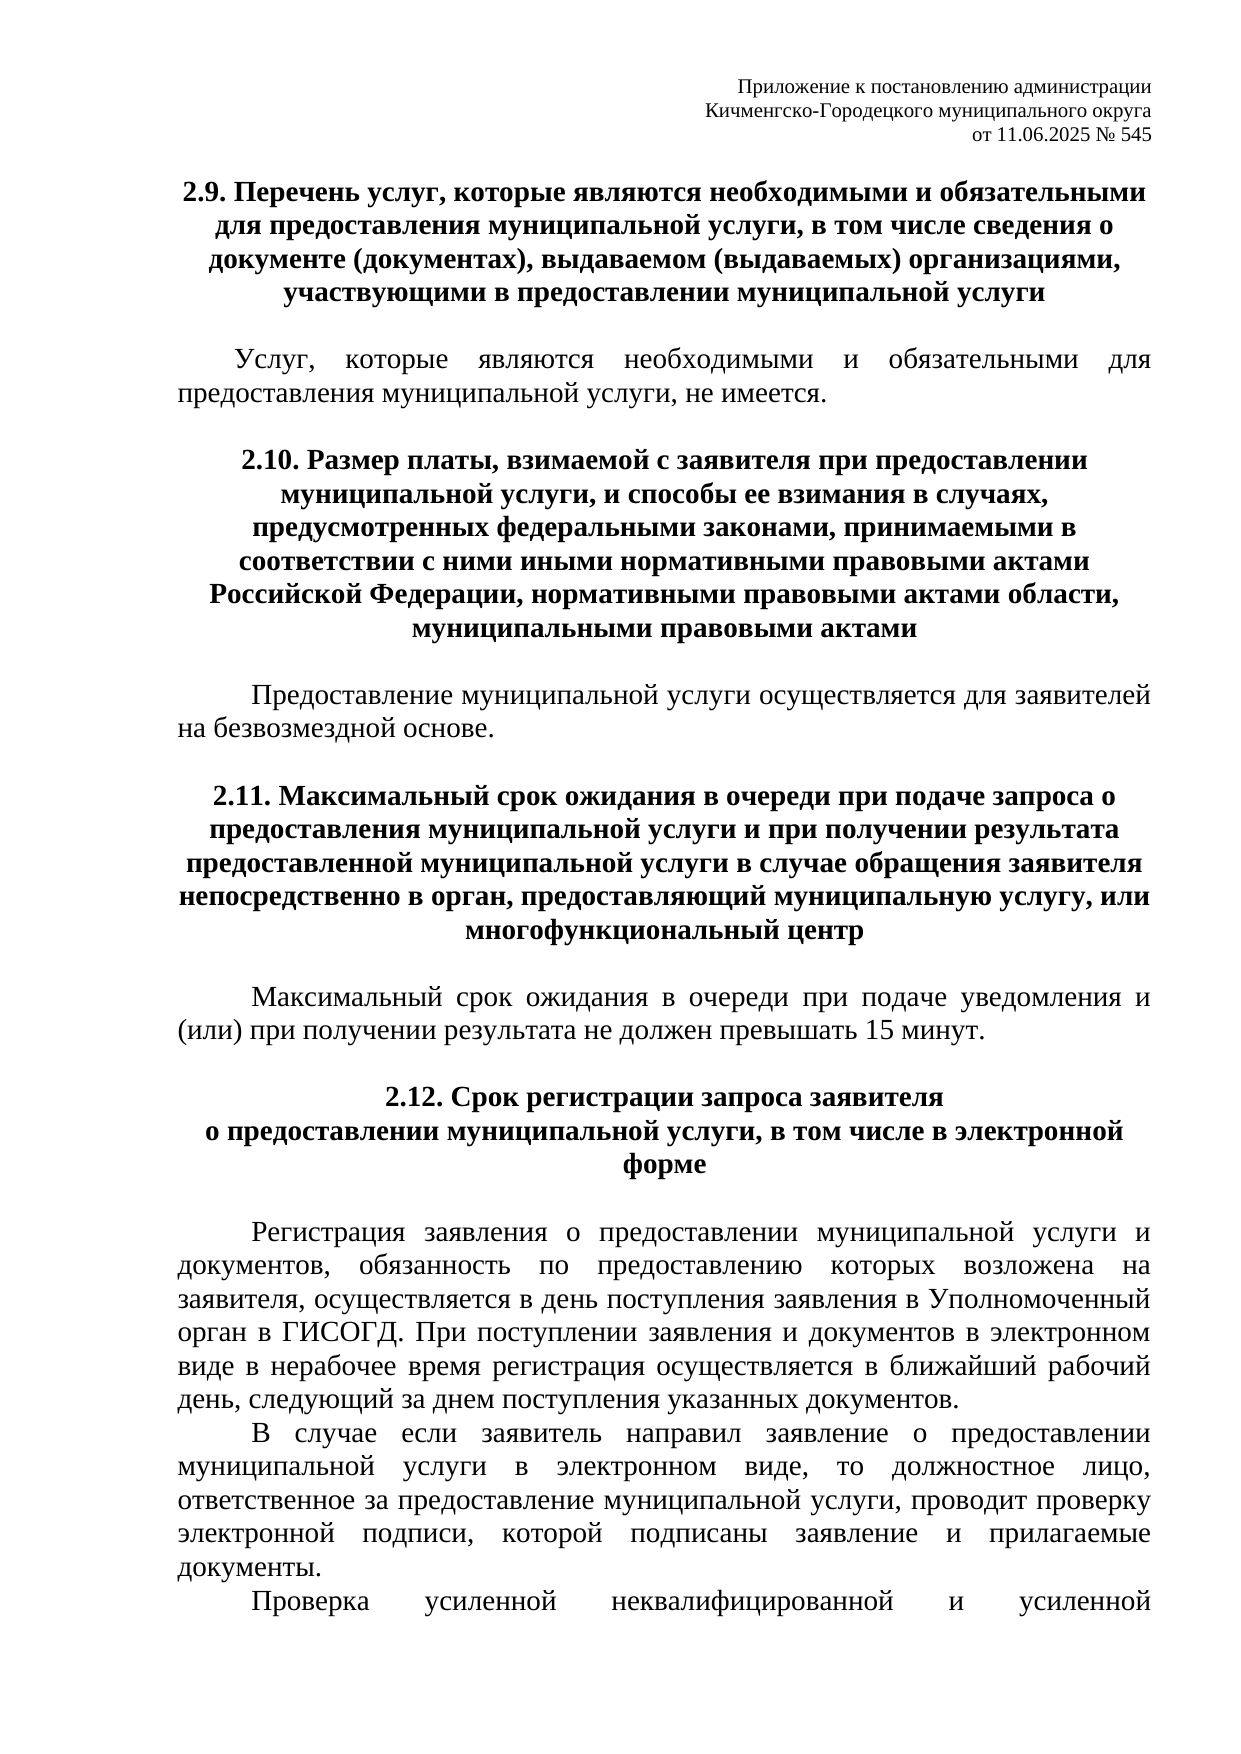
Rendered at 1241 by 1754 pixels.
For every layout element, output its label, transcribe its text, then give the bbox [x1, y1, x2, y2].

text Услуг, которые являются необходимыми и обязательными для предоставления муниципальной услуги, не имеется. [177, 342, 1152, 409]
text Максимальный срок ожидания в очереди при подаче уведомления и (или) при получении результата не должен превышать 15 минут. [177, 979, 1152, 1046]
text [177, 1583, 1152, 1616]
text 2.10. Размер платы, взимаемой с заявителя при предоставлении муниципальной услуги, и способы ее взимания в случаях, предусмотренных федеральными законами, принимаемыми в соответствии с ними иными нормативными правовыми актами Российской Федерации, нормативными правовыми актами области, муниципальными правовыми актами [177, 442, 1152, 643]
text Регистрация заявления о предоставлении муниципальной услуги и документов, обязанность по предоставлению которых возложена на заявителя, осуществляется в день поступления заявления в Уполномоченный орган в ГИСОГД. При поступлении заявления и документов в электронном виде в нерабочее время регистрация осуществляется в ближайший рабочий день, следующий за днем поступления указанных документов. [177, 1214, 1152, 1415]
text Предоставление муниципальной услуги осуществляется для заявителей на безвозмездной основе. [177, 677, 1152, 744]
text 2.9. Перечень услуг, которые являются необходимыми и обязательными для предоставления муниципальной услуги, в том числе сведения о документе (документах), выдаваемом (выдаваемых) организациями, участвующими в предоставлении муниципальной услуги [177, 174, 1152, 308]
text 2.12. Срок регистрации запроса заявителя [177, 1079, 1152, 1113]
text о предоставлении муниципальной услуги, в том числе в электронной форме [177, 1113, 1152, 1180]
subtitle 2.11. Максимальный срок ожидания в очереди при подаче запроса о предоставления муниципальной услуги и при получении результата предоставленной муниципальной услуги в случае обращения заявителя непосредственно в орган, предоставляющий муниципальную услугу, или многофункциональный центр [177, 778, 1152, 945]
text В случае если заявитель направил заявление о предоставлении муниципальной услуги в электронном виде, то должностное лицо, ответственное за предоставление муниципальной услуги, проводит проверку электронной подписи, которой подписаны заявление и прилагаемые документы. [177, 1415, 1152, 1583]
